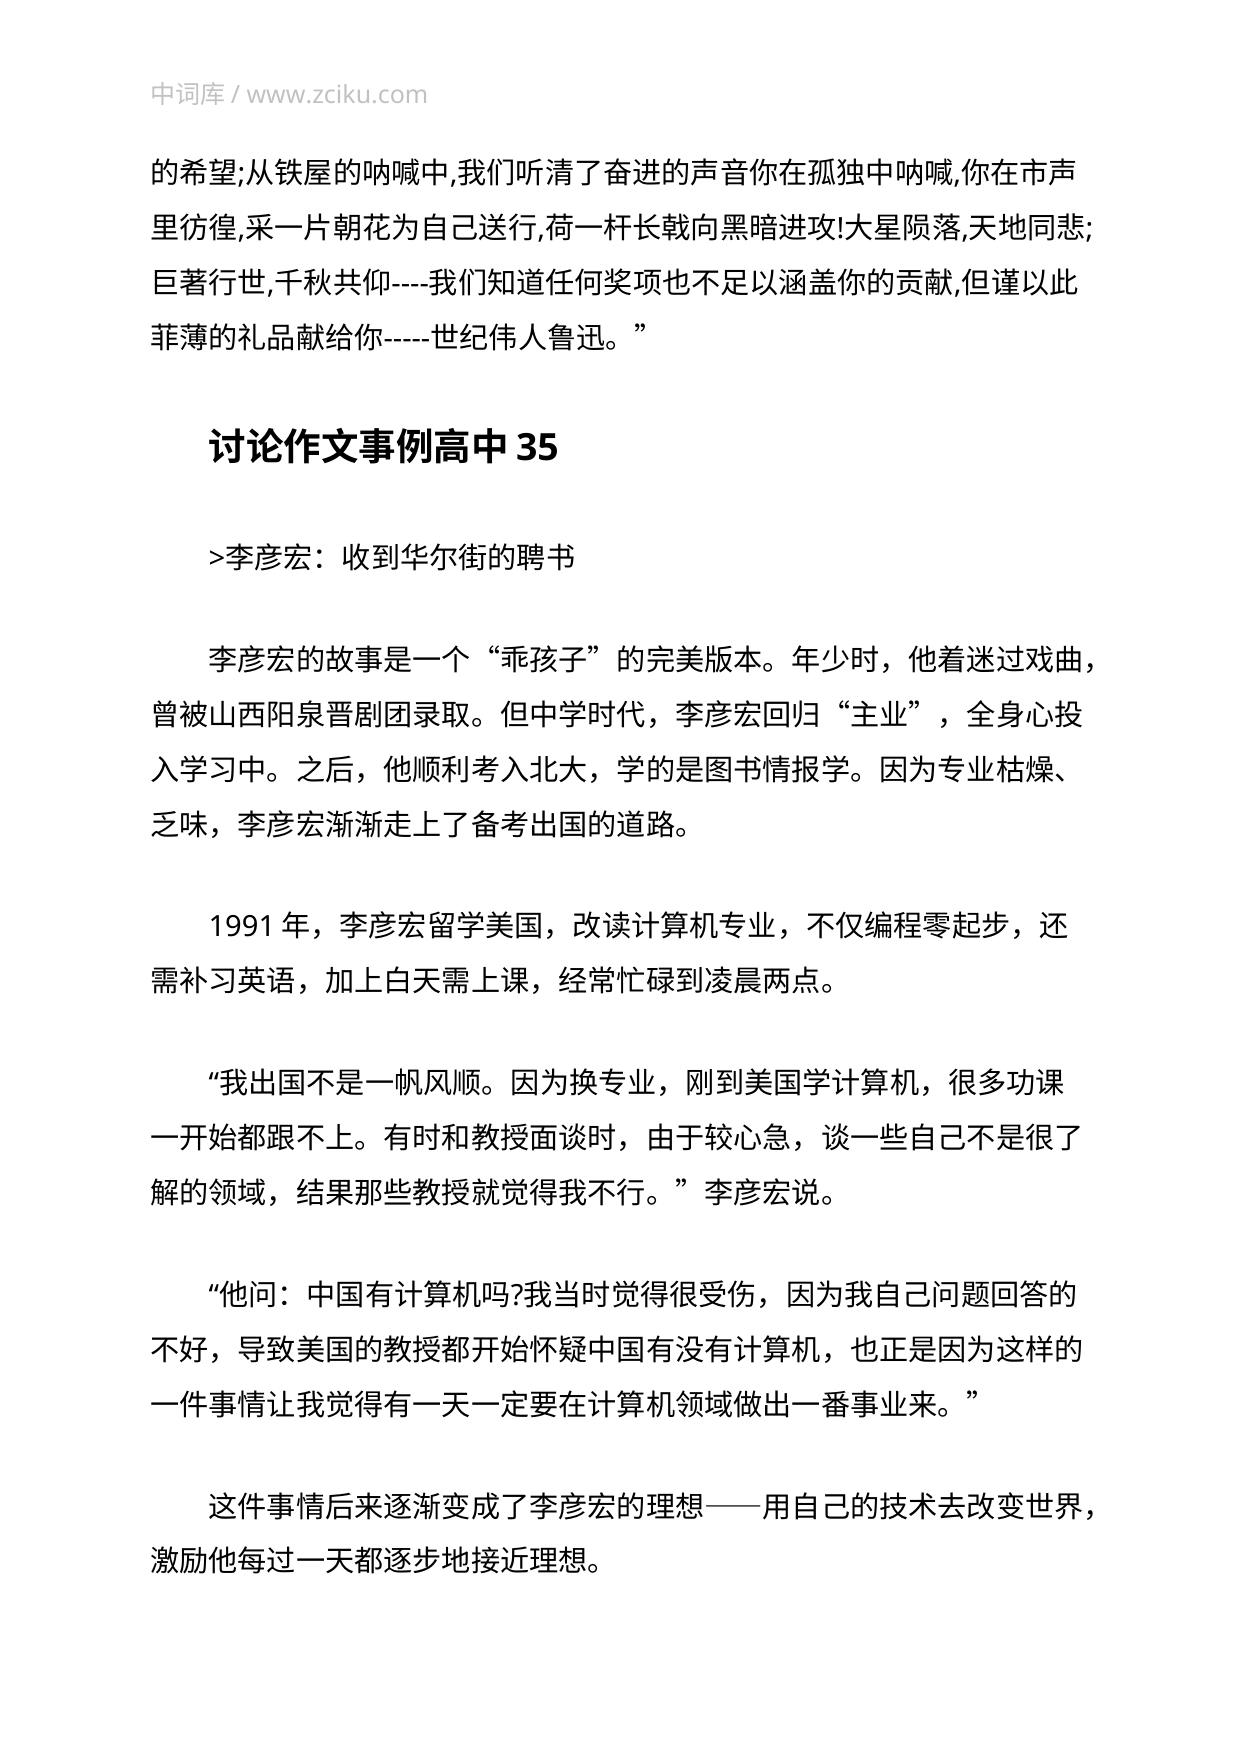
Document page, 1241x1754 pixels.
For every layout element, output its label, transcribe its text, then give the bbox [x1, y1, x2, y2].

text >李彦宏：收到华尔街的聘书 [150, 534, 1090, 577]
text 讨论作文事例高中35 [150, 417, 1090, 471]
text 这件事情后来逐渐变成了李彦宏的理想——用自己的技术去改变世界，激励他每过一天都逐步地接近理想。 [150, 1483, 1090, 1580]
text 李彦宏的故事是一个“乖孩子”的完美版本。年少时，他着迷过戏曲，曾被山西阳泉晋剧团录取。但中学时代，李彦宏回归“主业”，全身心投入学习中。之后，他顺利考入北大，学的是图书情报学。因为专业枯燥、乏味，李彦宏渐渐走上了备考出国的道路。 [150, 637, 1090, 843]
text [150, 150, 1090, 357]
text “我出国不是一帆风顺。因为换专业，刚到美国学计算机，很多功课一开始都跟不上。有时和教授面谈时，由于较心急，谈一些自己不是很了解的领域，结果那些教授就觉得我不行。”李彦宏说。 [150, 1060, 1090, 1212]
text “他问：中国有计算机吗?我当时觉得很受伤，因为我自己问题回答的不好，导致美国的教授都开始怀疑中国有没有计算机，也正是因为这样的一件事情让我觉得有一天一定要在计算机领域做出一番事业来。” [150, 1271, 1090, 1424]
text 1991年，李彦宏留学美国，改读计算机专业，不仅编程零起步，还需补习英语，加上白天需上课，经常忙碌到凌晨两点。 [150, 903, 1090, 1000]
